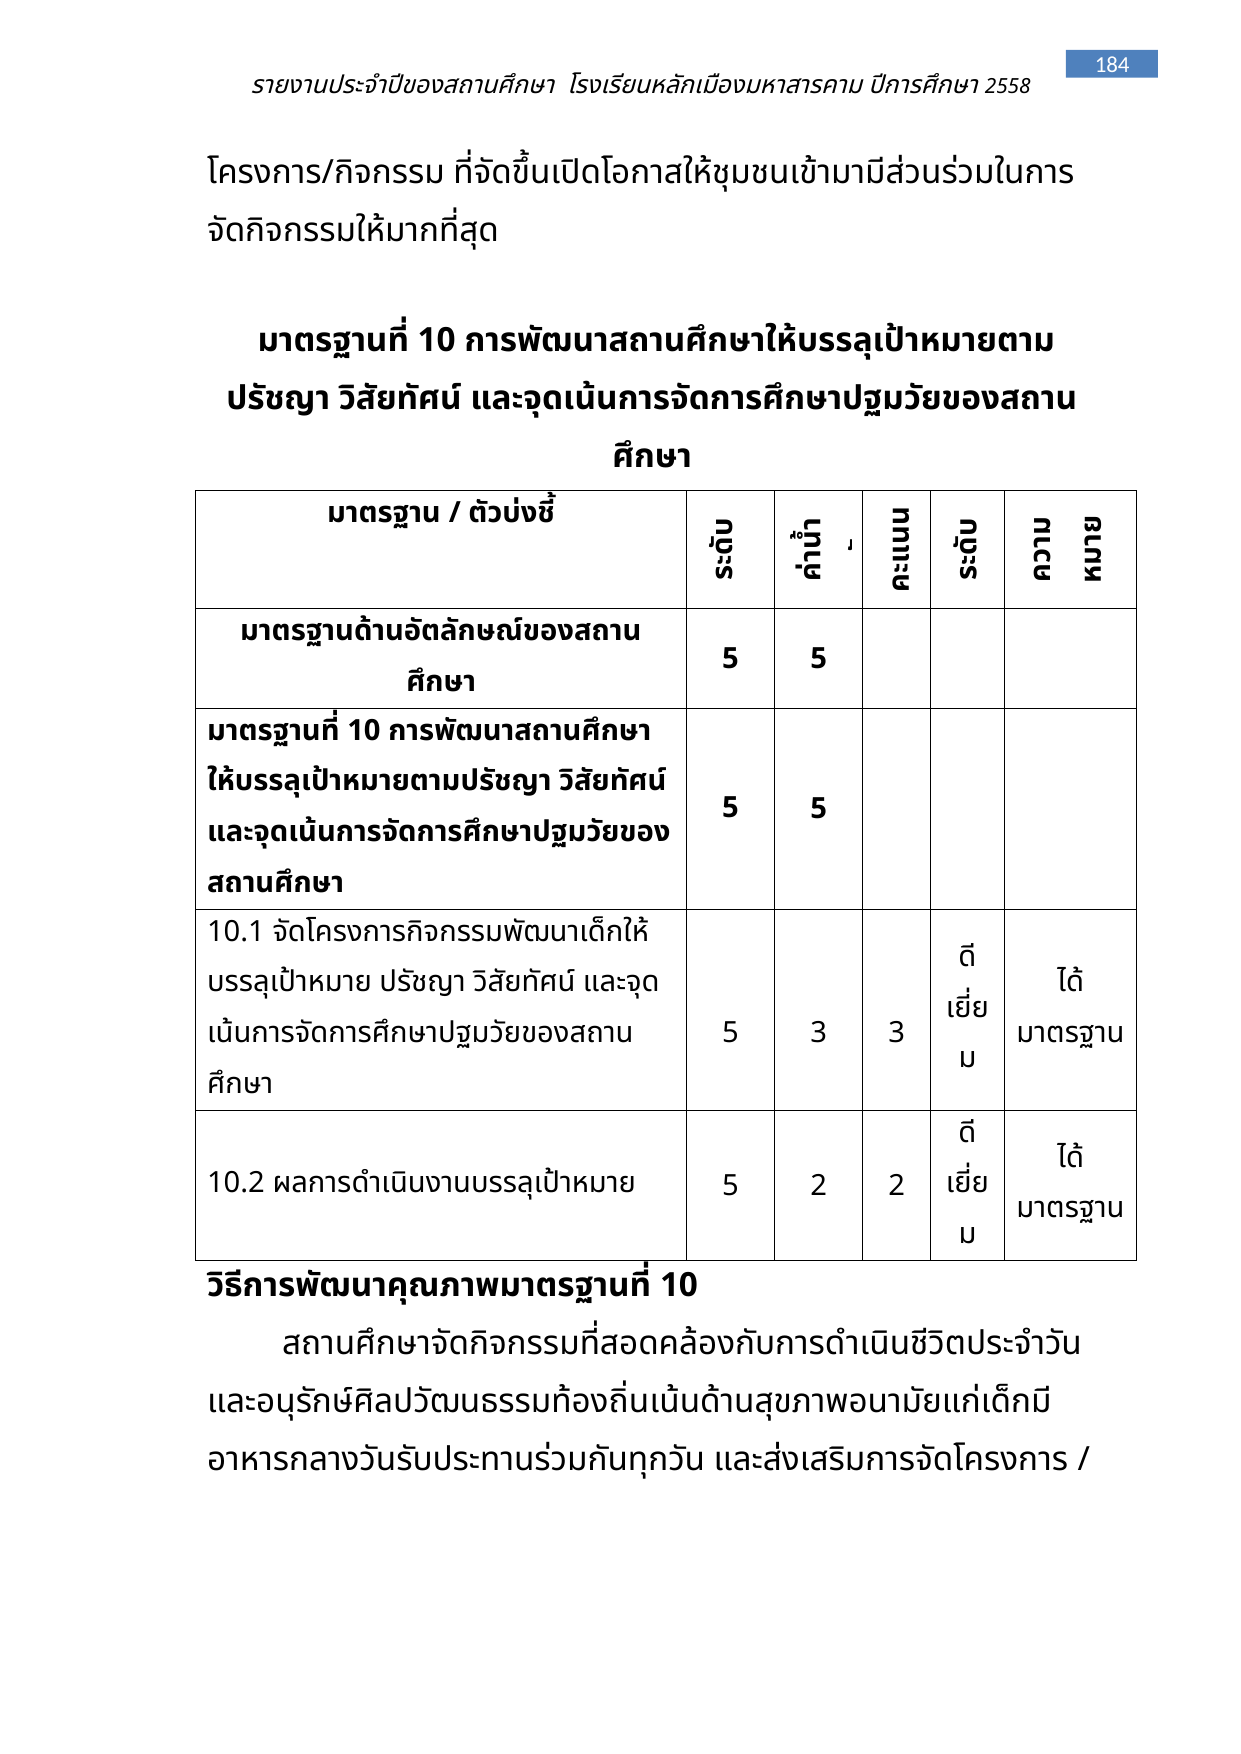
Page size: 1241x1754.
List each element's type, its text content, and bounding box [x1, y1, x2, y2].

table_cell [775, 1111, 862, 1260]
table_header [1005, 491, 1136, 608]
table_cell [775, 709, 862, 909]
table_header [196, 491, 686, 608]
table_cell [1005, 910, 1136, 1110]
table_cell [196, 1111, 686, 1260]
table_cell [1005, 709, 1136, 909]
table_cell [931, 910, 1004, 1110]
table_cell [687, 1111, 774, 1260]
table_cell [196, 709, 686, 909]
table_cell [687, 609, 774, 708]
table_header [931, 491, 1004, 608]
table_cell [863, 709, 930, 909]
text วิธีการพัฒนาคุณภาพมาตรฐานที่ 10 [207, 1261, 1097, 1312]
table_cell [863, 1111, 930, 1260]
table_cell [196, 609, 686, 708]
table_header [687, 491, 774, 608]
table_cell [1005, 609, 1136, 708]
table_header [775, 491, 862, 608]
text โครงการ/กิจกรรม ที่จัดขึ้นเปิดโอกาสให้ชุมชนเข้ามามีส่วนร่วมในการจัดกิจกรรมให้มากที่สุด [207, 148, 1097, 256]
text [207, 1319, 1097, 1486]
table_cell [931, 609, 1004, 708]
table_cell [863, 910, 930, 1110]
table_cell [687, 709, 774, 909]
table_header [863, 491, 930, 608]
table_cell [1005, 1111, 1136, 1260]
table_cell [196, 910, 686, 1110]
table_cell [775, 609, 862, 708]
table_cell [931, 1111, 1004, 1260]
text มาตรฐานที่ 10 การพัฒนาสถานศึกษาให้บรรลุเป้าหมายตามปรัชญา วิสัยทัศน์ และจุดเน้นการจัดการศึกษาปฐมวัยของสถานศึกษา [207, 316, 1097, 482]
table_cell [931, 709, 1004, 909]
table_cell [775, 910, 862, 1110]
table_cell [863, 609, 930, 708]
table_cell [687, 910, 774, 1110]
